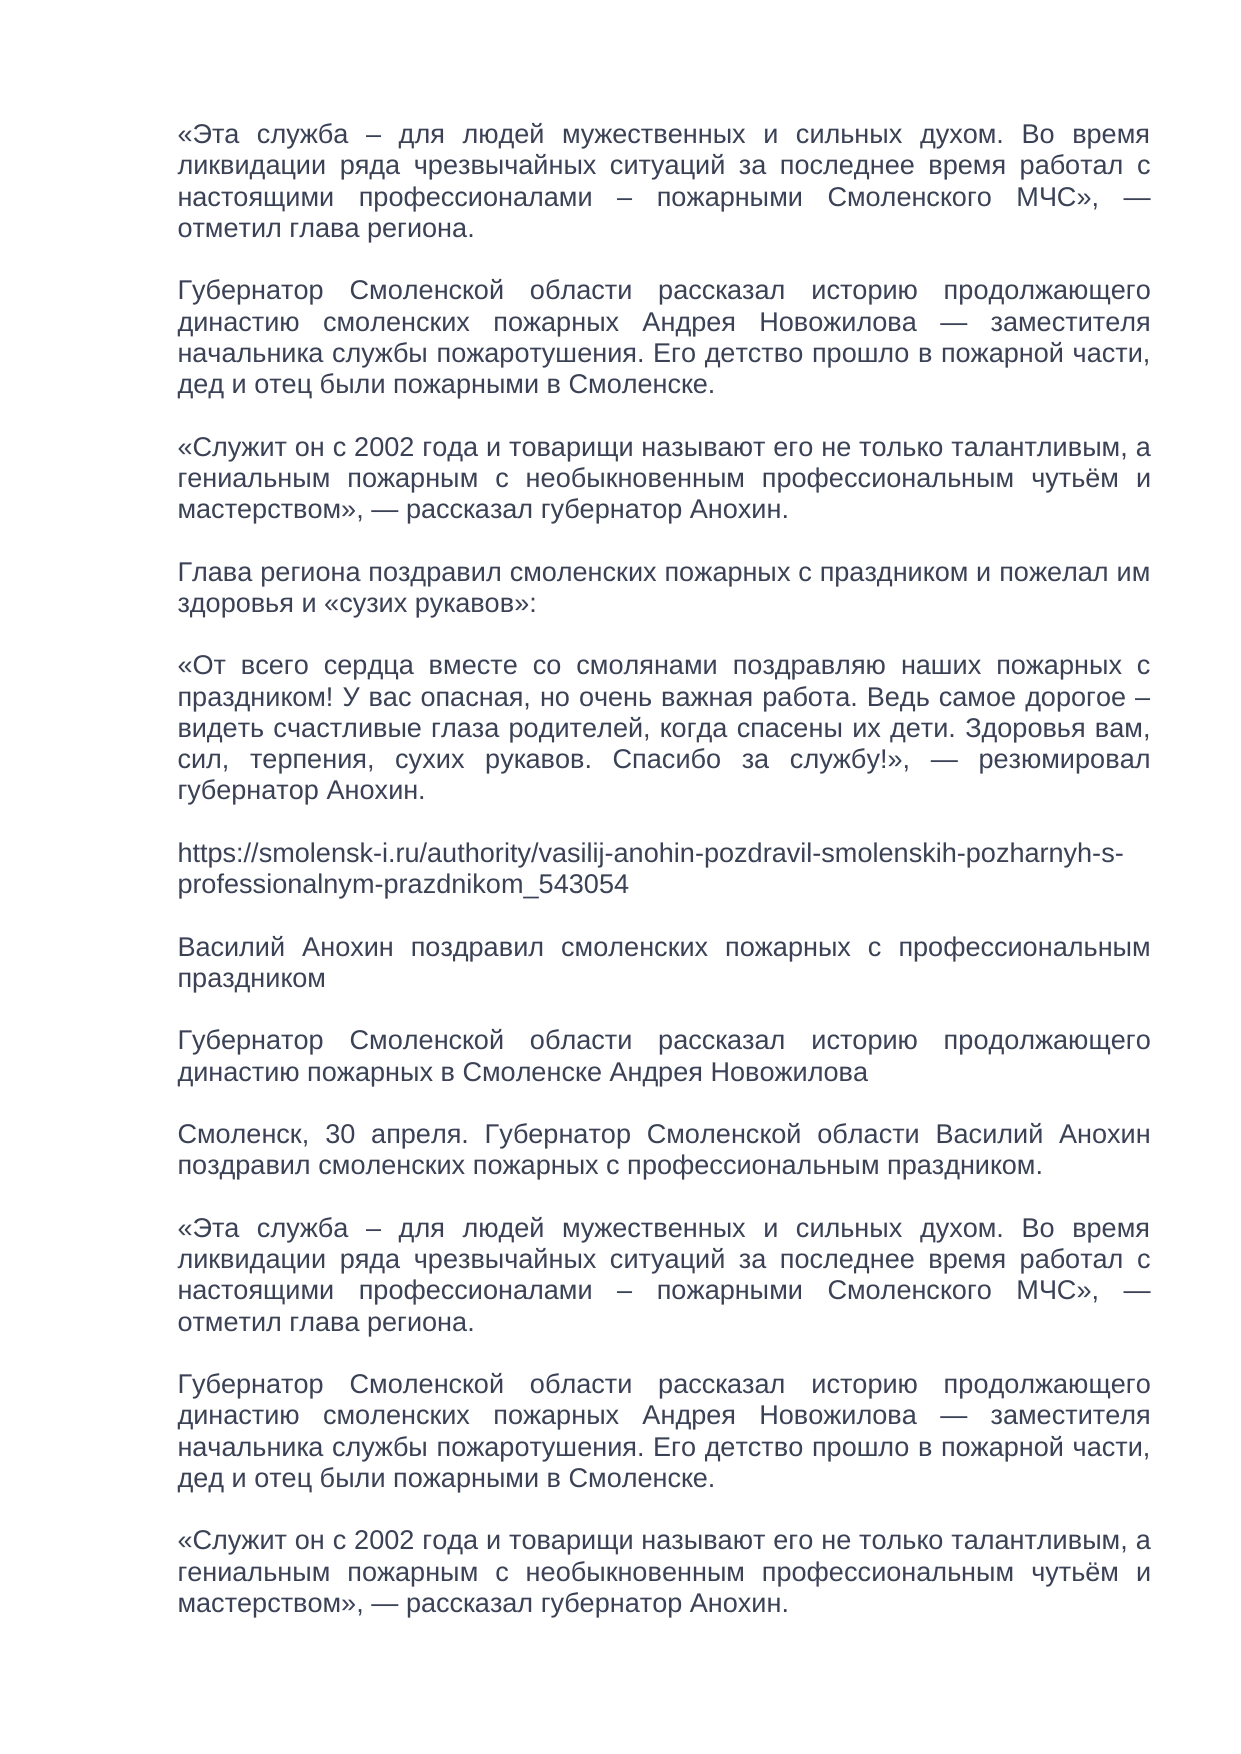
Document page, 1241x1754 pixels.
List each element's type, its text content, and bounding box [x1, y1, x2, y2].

text Василий Анохин поздравил смоленских пожарных с профессиональным праздником [177, 931, 1152, 993]
text Губернатор Смоленской области рассказал историю продолжающего династию пожарных в Смоленске Андрея Новожилова [177, 1024, 1152, 1087]
text Губернатор Смоленской области рассказал историю продолжающего династию смоленских пожарных Андрея Новожилова — заместителя начальника службы пожаротушения. Его детство прошло в пожарной части, дед и отец были пожарными в Смоленске. [177, 274, 1152, 399]
text «Служит он с 2002 года и товарищи называют его не только талантливым, а гениальным пожарным с необыкновенным профессиональным чутьём и мастерством», — рассказал губернатор Анохин. [177, 431, 1152, 524]
text «Эта служба – для людей мужественных и сильных духом. Во время ликвидации ряда чрезвычайных ситуаций за последнее время работал с настоящими профессионалами – пожарными Смоленского МЧС», — отметил глава региона. [177, 1212, 1152, 1337]
text «Служит он с 2002 года и товарищи называют его не только талантливым, а гениальным пожарным с необыкновенным профессиональным чутьём и мастерством», — рассказал губернатор Анохин. [177, 1524, 1152, 1618]
text Глава региона поздравил смоленских пожарных с праздником и пожелал им здоровья и «сузих рукавов»: [177, 556, 1152, 618]
text Смоленск, 30 апреля. Губернатор Смоленской области Василий Анохин поздравил смоленских пожарных с профессиональным праздником. [177, 1118, 1152, 1181]
text Губернатор Смоленской области рассказал историю продолжающего династию смоленских пожарных Андрея Новожилова — заместителя начальника службы пожаротушения. Его детство прошло в пожарной части, дед и отец были пожарными в Смоленске. [177, 1368, 1152, 1493]
text «Эта служба – для людей мужественных и сильных духом. Во время ликвидации ряда чрезвычайных ситуаций за последнее время работал с настоящими профессионалами – пожарными Смоленского МЧС», — отметил глава региона. [177, 118, 1152, 243]
text https://smolensk-i.ru/authority/vasilij-anohin-pozdravil-smolenskih-pozharnyh-s-professionalnym-prazdnikom_543054 [177, 837, 1152, 899]
text «От всего сердца вместе со смолянами поздравляю наших пожарных с праздником! У вас опасная, но очень важная работа. Ведь самое дорогое – видеть счастливые глаза родителей, когда спасены их дети. Здоровья вам, сил, терпения, сухих рукавов. Спасибо за службу!», — резюмировал губернатор Анохин. [177, 649, 1152, 806]
